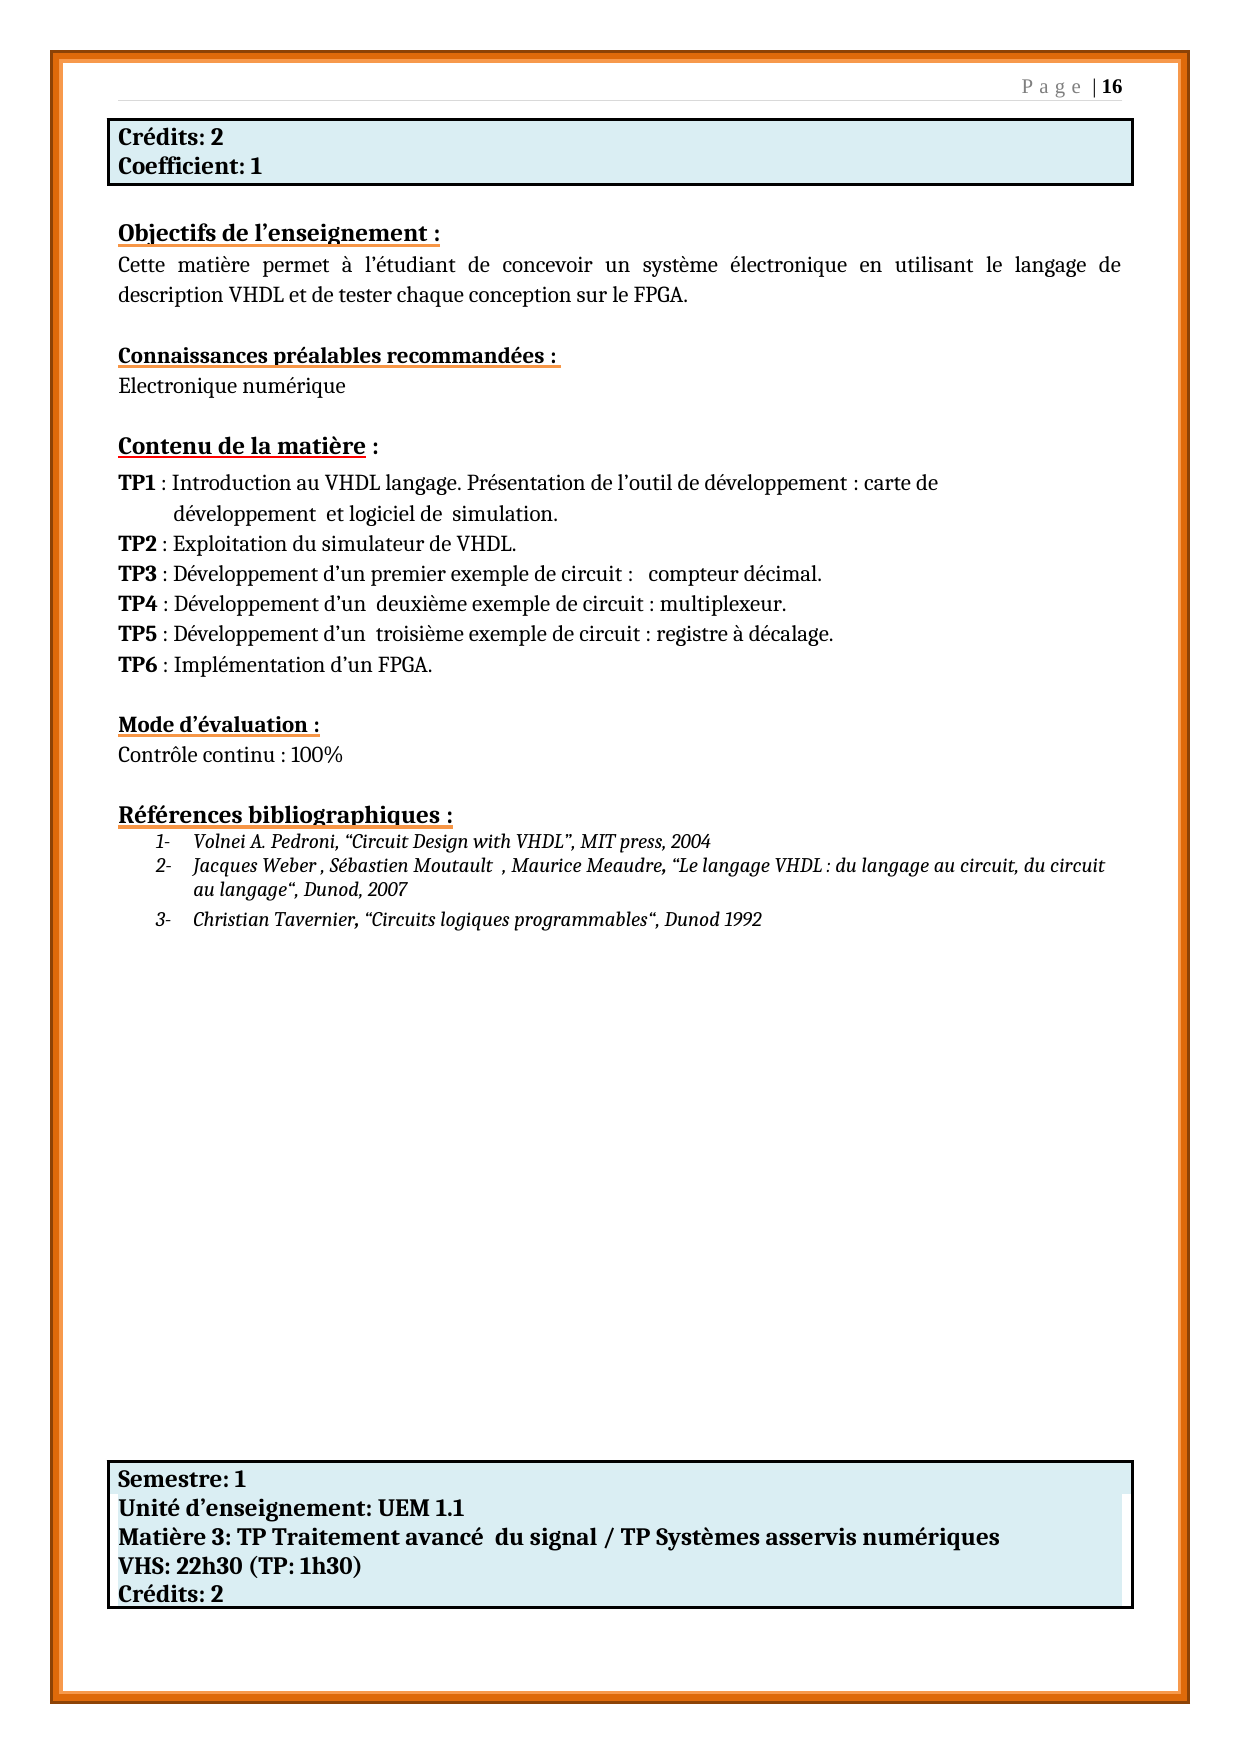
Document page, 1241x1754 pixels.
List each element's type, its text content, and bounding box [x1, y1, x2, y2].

text Matière 3: TP Traitement avancé du signal / TP Systèmes asservis numériques [118, 1523, 1122, 1552]
text TP3 : Développement d’un premier exemple de circuit : compteur décimal. [118, 561, 1122, 587]
text Objectifs de l’enseignement : [118, 219, 1122, 248]
text Semestre: 1 [110, 1463, 1131, 1494]
text développement et logiciel de simulation. [118, 500, 1122, 527]
text Cette matière permet à l’étudiant de concevoir un système électronique en utilisant le langage de description VHDL et de tester chaque conception sur le FPGA. [118, 252, 1122, 309]
text Références bibliographiques : [118, 801, 1122, 830]
text Unité d’enseignement: UEM 1.1 [118, 1494, 1122, 1523]
text Electronique numérique [118, 373, 1122, 399]
text Connaissances préalables recommandées : [118, 343, 1122, 369]
text Contenu de la matière : [118, 432, 1122, 461]
text TP2 : Exploitation du simulateur de VHDL. [118, 531, 1122, 557]
text Coefficient: 1 [110, 147, 1131, 183]
subtitle Christian Tavernier, “Circuits logiques programmables“, Dunod 1992 [156, 902, 1122, 931]
subtitle Jacques Weber , Sébastien Moutault , Maurice Meaudre, “Le langage VHDL : du langage au circuit, du circuit au langage“, Dunod, 2007 [156, 854, 1122, 902]
subtitle Volnei A. Pedroni, “Circuit Design with VHDL”, MIT press, 2004 [156, 830, 1122, 854]
text Mode d’évaluation : [118, 712, 1122, 738]
text VHS: 22h30 (TP: 1h30) [118, 1552, 1122, 1580]
text Crédits: 2 [118, 1580, 1122, 1606]
text TP4 : Développement d’un deuxième exemple de circuit : multiplexeur. [118, 591, 1122, 617]
text Crédits: 2 [110, 121, 1131, 147]
text TP5 : Développement d’un troisième exemple de circuit : registre à décalage. [118, 621, 1122, 648]
text TP6 : Implémentation d’un FPGA. [118, 651, 1122, 678]
text Contrôle continu : 100% [118, 742, 1122, 768]
text TP1 : Introduction au VHDL langage. Présentation de l’outil de développement : carte de [118, 470, 1122, 497]
